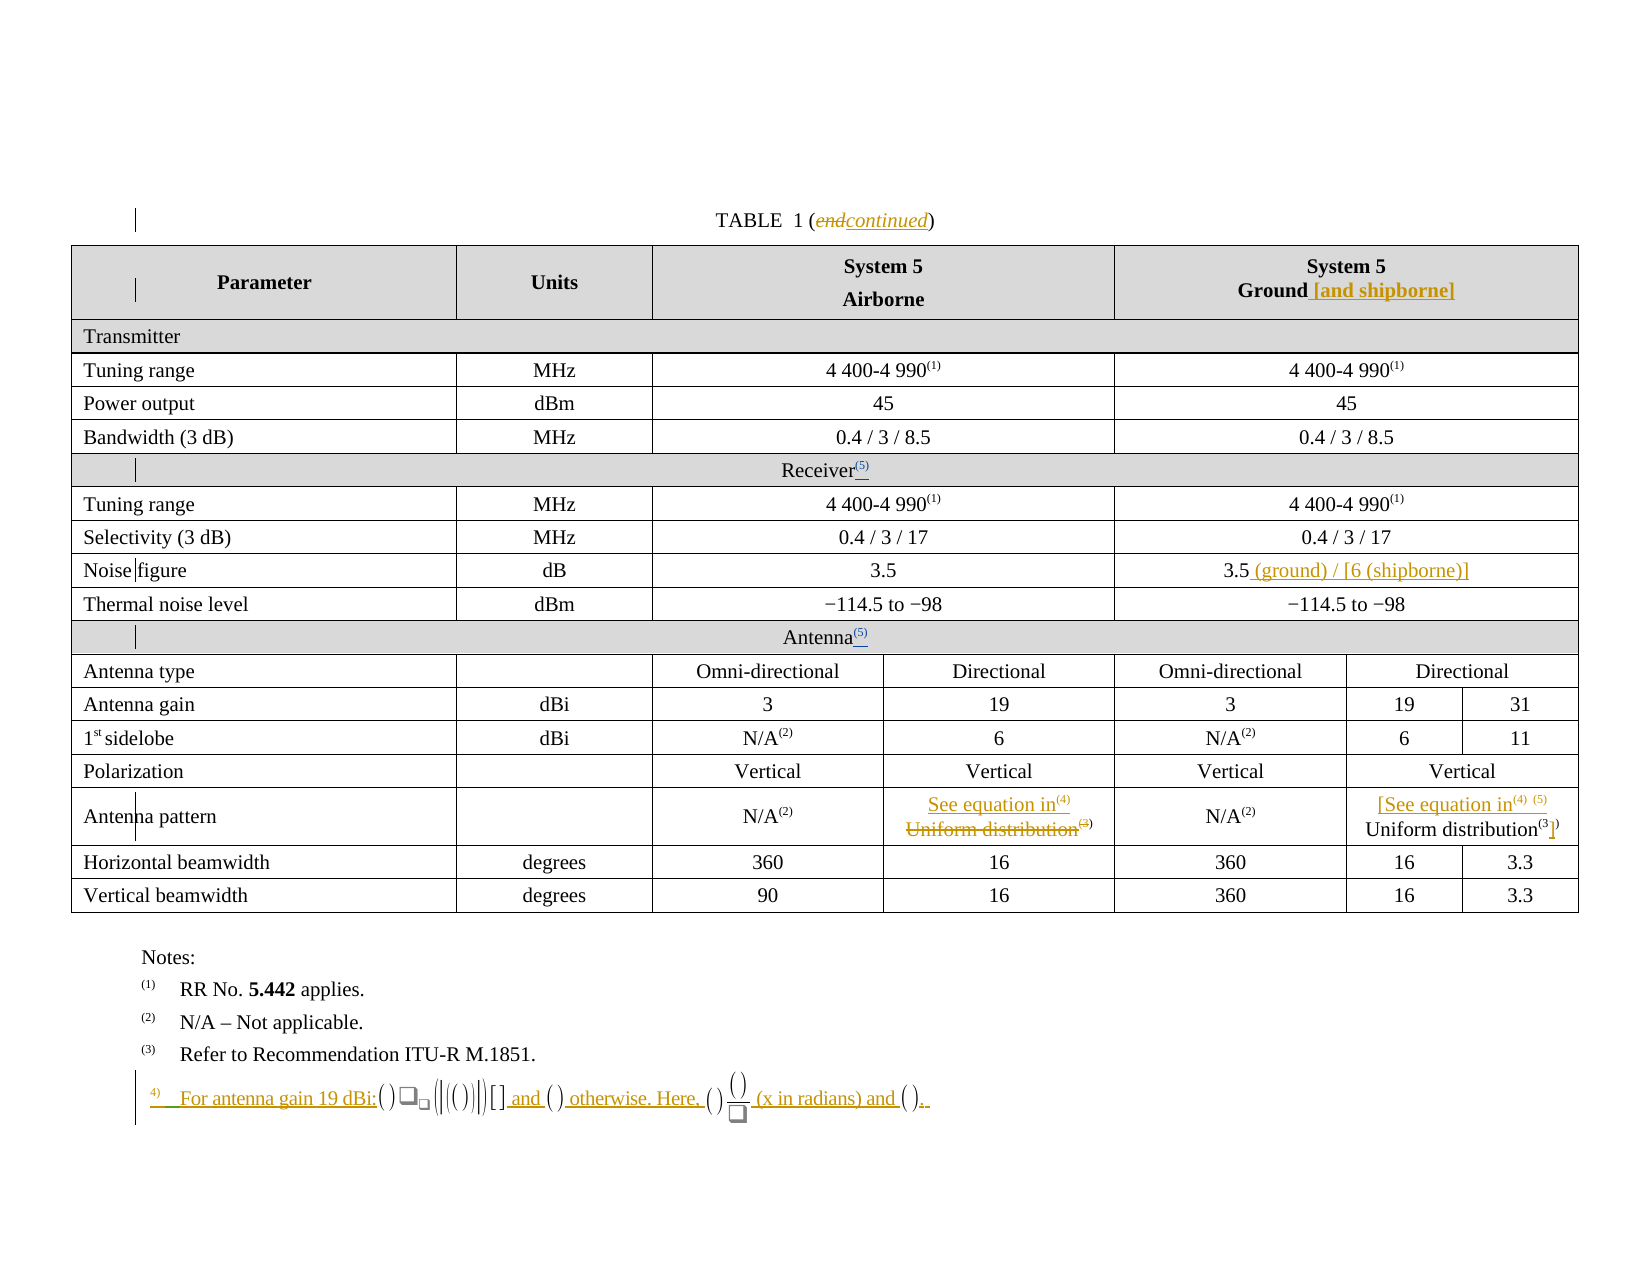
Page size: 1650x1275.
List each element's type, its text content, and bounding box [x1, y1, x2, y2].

table_cell 45 [653, 387, 1114, 419]
table_cell Receiver [72, 454, 1578, 486]
table_cell 16 [1347, 879, 1462, 912]
table_cell 3 [1115, 688, 1346, 720]
table_cell 3.3 [1463, 846, 1578, 878]
table_cell Antenna pattern [72, 788, 456, 845]
text (1) RR No. 5.442 applies. [141, 977, 1509, 1001]
table_cell N/A(2) [1115, 721, 1346, 754]
table_cell [457, 788, 652, 845]
table_cell dBi [457, 721, 652, 754]
table_cell 19 [1347, 688, 1462, 720]
table_cell Antenna [72, 621, 1578, 653]
table_cell 360 [1115, 846, 1346, 878]
table_cell 3 [653, 688, 883, 720]
table_cell Bandwidth (3 dB) [72, 420, 456, 453]
table_cell N/A(2) [653, 721, 883, 754]
table_cell MHz [457, 521, 652, 553]
table_cell dB [457, 554, 652, 587]
table_cell dBi [457, 688, 652, 720]
table_cell Horizontal beamwidth [72, 846, 456, 878]
table_cell Tuning range [72, 354, 456, 386]
table_cell Thermal noise level [72, 588, 456, 620]
table_cell dBm [457, 588, 652, 620]
table_cell [457, 655, 652, 687]
table_cell 1st sidelobe [72, 721, 456, 754]
table_cell Noise figure [72, 554, 456, 587]
table_cell 0.4 / 3 / 8.5 [1115, 420, 1578, 453]
table_cell N/A(2) [653, 788, 883, 845]
text Notes: [141, 945, 1509, 969]
table_header Units [457, 246, 652, 319]
table_cell Selectivity (3 dB) [72, 521, 456, 553]
table_cell Power output [72, 387, 456, 419]
text (2) N/A – Not applicable. [141, 1010, 1509, 1034]
table_cell 0.4 / 3 / 17 [1115, 521, 1578, 553]
table_cell −114.5 to −98 [653, 588, 1114, 620]
table_cell degrees [457, 846, 652, 878]
table_cell [457, 755, 652, 787]
table_cell MHz [457, 354, 652, 386]
table_cell 16 [1347, 846, 1462, 878]
table_cell dBm [457, 387, 652, 419]
table_cell 31 [1463, 688, 1578, 720]
table_cell 19 [884, 688, 1114, 720]
table_cell Vertical [653, 755, 883, 787]
table_cell MHz [457, 420, 652, 453]
table_cell Vertical [1347, 755, 1578, 787]
table_cell MHz [457, 487, 652, 520]
table_cell 3.3 [1463, 879, 1578, 912]
table_cell 6 [1347, 721, 1462, 754]
table_cell Transmitter [72, 320, 1578, 352]
table_cell 360 [1115, 879, 1346, 912]
table_header Parameter [72, 246, 456, 319]
table_cell Vertical [884, 755, 1114, 787]
table_cell Omni-directional [653, 655, 883, 687]
text TABLE 1 () [150, 208, 1500, 232]
table_cell 0.4 / 3 / 17 [653, 521, 1114, 553]
table_cell 45 [1115, 387, 1578, 419]
table_cell 16 [884, 879, 1114, 912]
table_cell Antenna gain [72, 688, 456, 720]
table_cell 4 400-4 990(1) [1115, 487, 1578, 520]
table_cell 6 [884, 721, 1114, 754]
text (3) Refer to Recommendation ITU-R M.1851. [141, 1042, 1509, 1066]
table_cell 16 [884, 846, 1114, 878]
table_cell 3.5 [653, 554, 1114, 587]
table_cell Vertical beamwidth [72, 879, 456, 912]
table_cell Directional [1347, 655, 1578, 687]
table_cell Antenna type [72, 655, 456, 687]
table_cell Vertical [1115, 755, 1346, 787]
table_header System 5 Ground [1115, 246, 1578, 319]
table_cell 4 400-4 990(1) [653, 354, 1114, 386]
table_cell Uniform distribution(3) [1347, 788, 1578, 845]
table_cell Polarization [72, 755, 456, 787]
table_cell 4 400-4 990(1) [1115, 354, 1578, 386]
table_cell 11 [1463, 721, 1578, 754]
table_cell Omni-directional [1115, 655, 1346, 687]
table_cell 4 400-4 990(1) [653, 487, 1114, 520]
table_cell 360 [653, 846, 883, 878]
table_cell Directional [884, 655, 1114, 687]
table_cell degrees [457, 879, 652, 912]
table_cell 3.5 [1115, 554, 1578, 587]
table_cell −114.5 to −98 [1115, 588, 1578, 620]
table_cell ) [884, 788, 1114, 845]
table_header System 5 Airborne [653, 246, 1114, 319]
table_cell N/A(2) [1115, 788, 1346, 845]
table_cell 0.4 / 3 / 8.5 [653, 420, 1114, 453]
table_cell Tuning range [72, 487, 456, 520]
table_cell 90 [653, 879, 883, 912]
